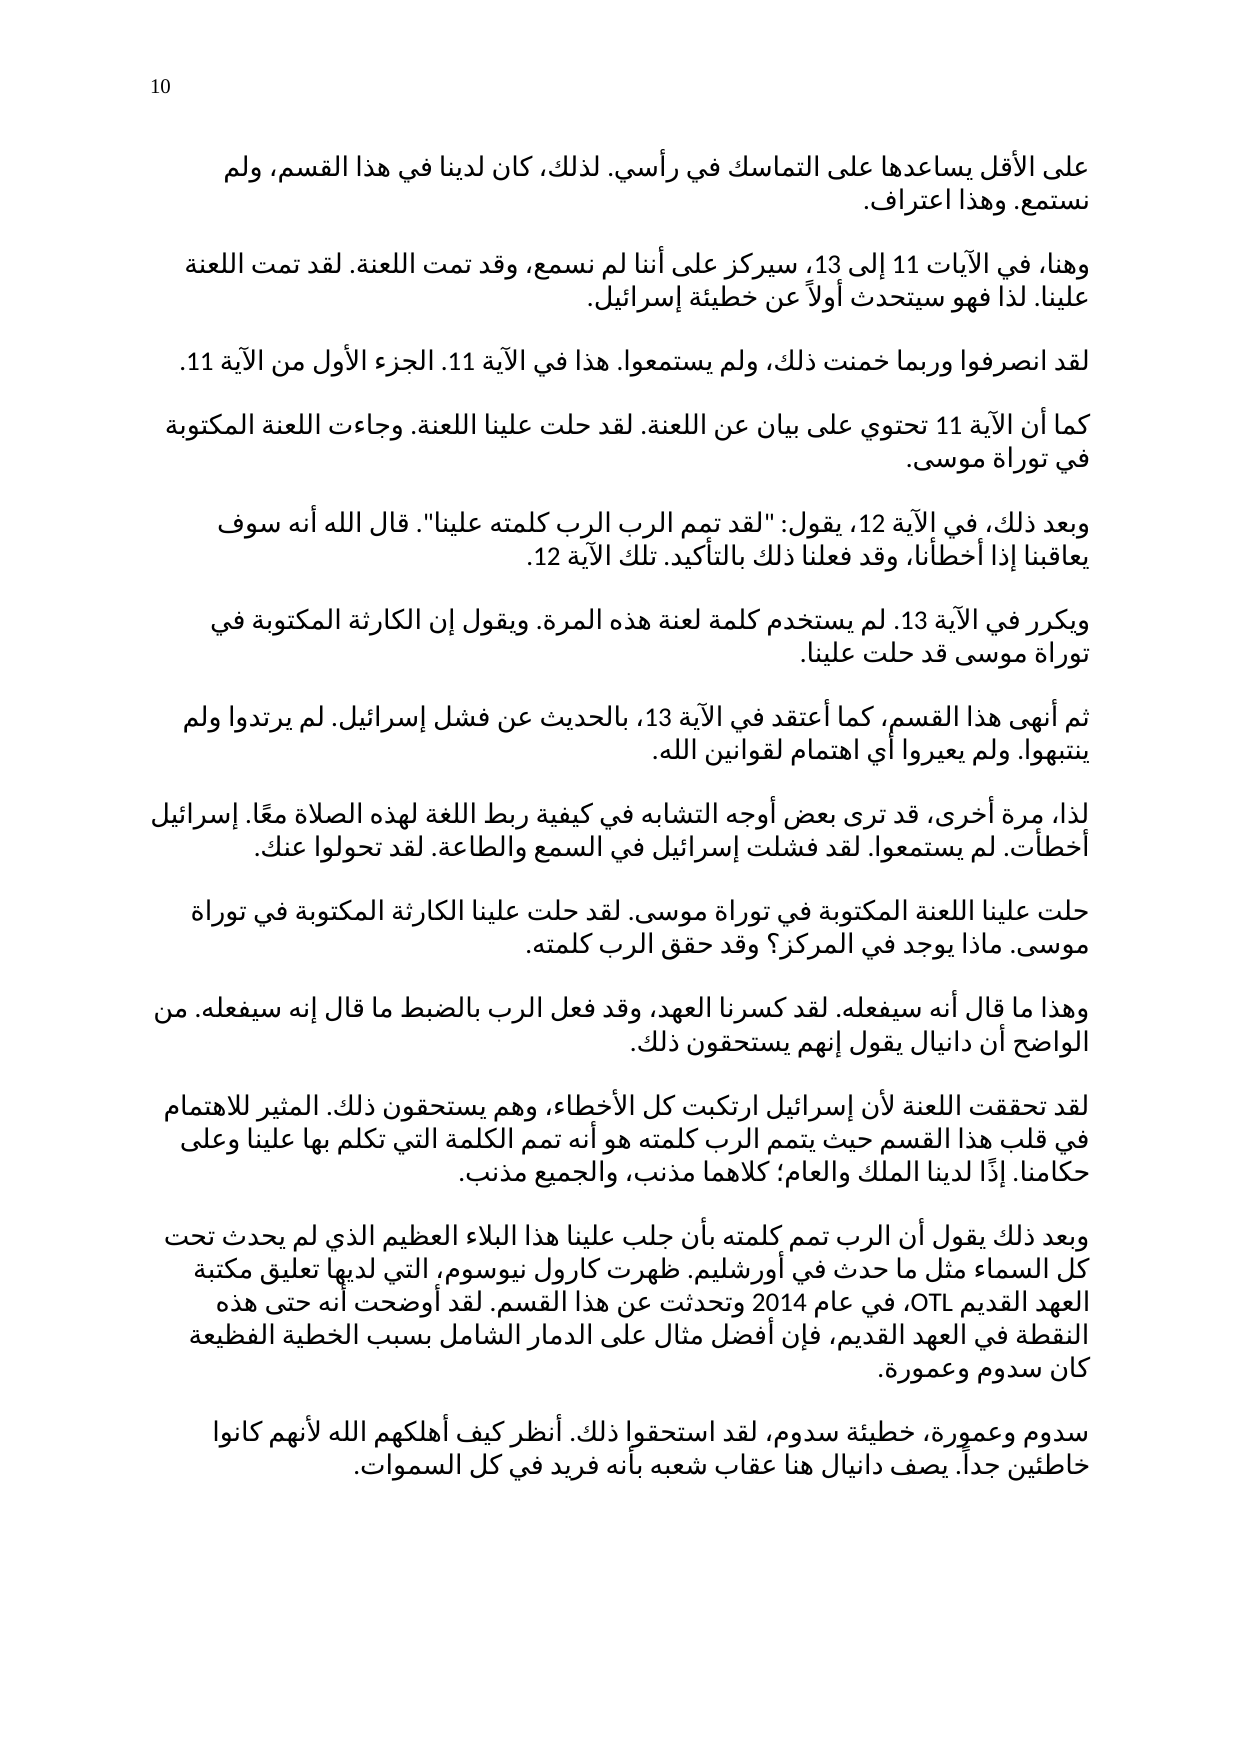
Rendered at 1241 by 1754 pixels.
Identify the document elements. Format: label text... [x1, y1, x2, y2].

text على الأقل يساعدها على التماسك في رأسي. لذلك، كان لدينا في هذا القسم، ولم نستمع. وهذا اعتراف. [150, 150, 1090, 216]
text حلت علينا اللعنة المكتوبة في توراة موسى. لقد حلت علينا الكارثة المكتوبة في توراة موسى. ماذا يوجد في المركز؟ وقد حقق الرب كلمته. [150, 894, 1090, 961]
text كما أن الآية 11 تحتوي على بيان عن اللعنة. لقد حلت علينا اللعنة. وجاءت اللعنة المكتوبة في توراة موسى. [150, 408, 1090, 474]
text وبعد ذلك، في الآية 12، يقول: "لقد تمم الرب الرب كلمته علينا". قال الله أنه سوف يعاقبنا إذا أخطأنا، وقد فعلنا ذلك بالتأكيد. تلك الآية 12. [150, 506, 1090, 572]
text لقد تحققت اللعنة لأن إسرائيل ارتكبت كل الأخطاء، وهم يستحقون ذلك. المثير للاهتمام في قلب هذا القسم حيث يتمم الرب كلمته هو أنه تمم الكلمة التي تكلم بها علينا وعلى حكامنا. إذًا لدينا الملك والعام؛ كلاهما مذنب، والجميع مذنب. [150, 1089, 1090, 1188]
text ثم أنهى هذا القسم، كما أعتقد في الآية 13، بالحديث عن فشل إسرائيل. لم يرتدوا ولم ينتبهوا. ولم يعيروا أي اهتمام لقوانين الله. [150, 700, 1090, 766]
text وهذا ما قال أنه سيفعله. لقد كسرنا العهد، وقد فعل الرب بالضبط ما قال إنه سيفعله. من الواضح أن دانيال يقول إنهم يستحقون ذلك. [150, 992, 1090, 1058]
text وبعد ذلك يقول أن الرب تمم كلمته بأن جلب علينا هذا البلاء العظيم الذي لم يحدث تحت كل السماء مثل ما حدث في أورشليم. ظهرت كارول نيوسوم، التي لديها تعليق مكتبة العهد القديم OTL، في عام 2014 وتحدثت عن هذا القسم. لقد أوضحت أنه حتى هذه النقطة في العهد القديم، فإن أفضل مثال على الدمار الشامل بسبب الخطية الفظيعة كان سدوم وعمورة. [150, 1219, 1090, 1384]
text لقد انصرفوا وربما خمنت ذلك، ولم يستمعوا. هذا في الآية 11. الجزء الأول من الآية 11. [150, 344, 1090, 377]
text وهنا، في الآيات 11 إلى 13، سيركز على أننا لم نسمع، وقد تمت اللعنة. لقد تمت اللعنة علينا. لذا فهو سيتحدث أولاً عن خطيئة إسرائيل. [150, 247, 1090, 313]
text سدوم وعمورة، خطيئة سدوم، لقد استحقوا ذلك. أنظر كيف أهلكهم الله لأنهم كانوا خاطئين جداً. يصف دانيال هنا عقاب شعبه بأنه فريد في كل السموات. [150, 1415, 1090, 1481]
text لذا، مرة أخرى، قد ترى بعض أوجه التشابه في كيفية ربط اللغة لهذه الصلاة معًا. إسرائيل أخطأت. لم يستمعوا. لقد فشلت إسرائيل في السمع والطاعة. لقد تحولوا عنك. [150, 797, 1090, 863]
text ويكرر في الآية 13. لم يستخدم كلمة لعنة هذه المرة. ويقول إن الكارثة المكتوبة في توراة موسى قد حلت علينا. [150, 603, 1090, 669]
